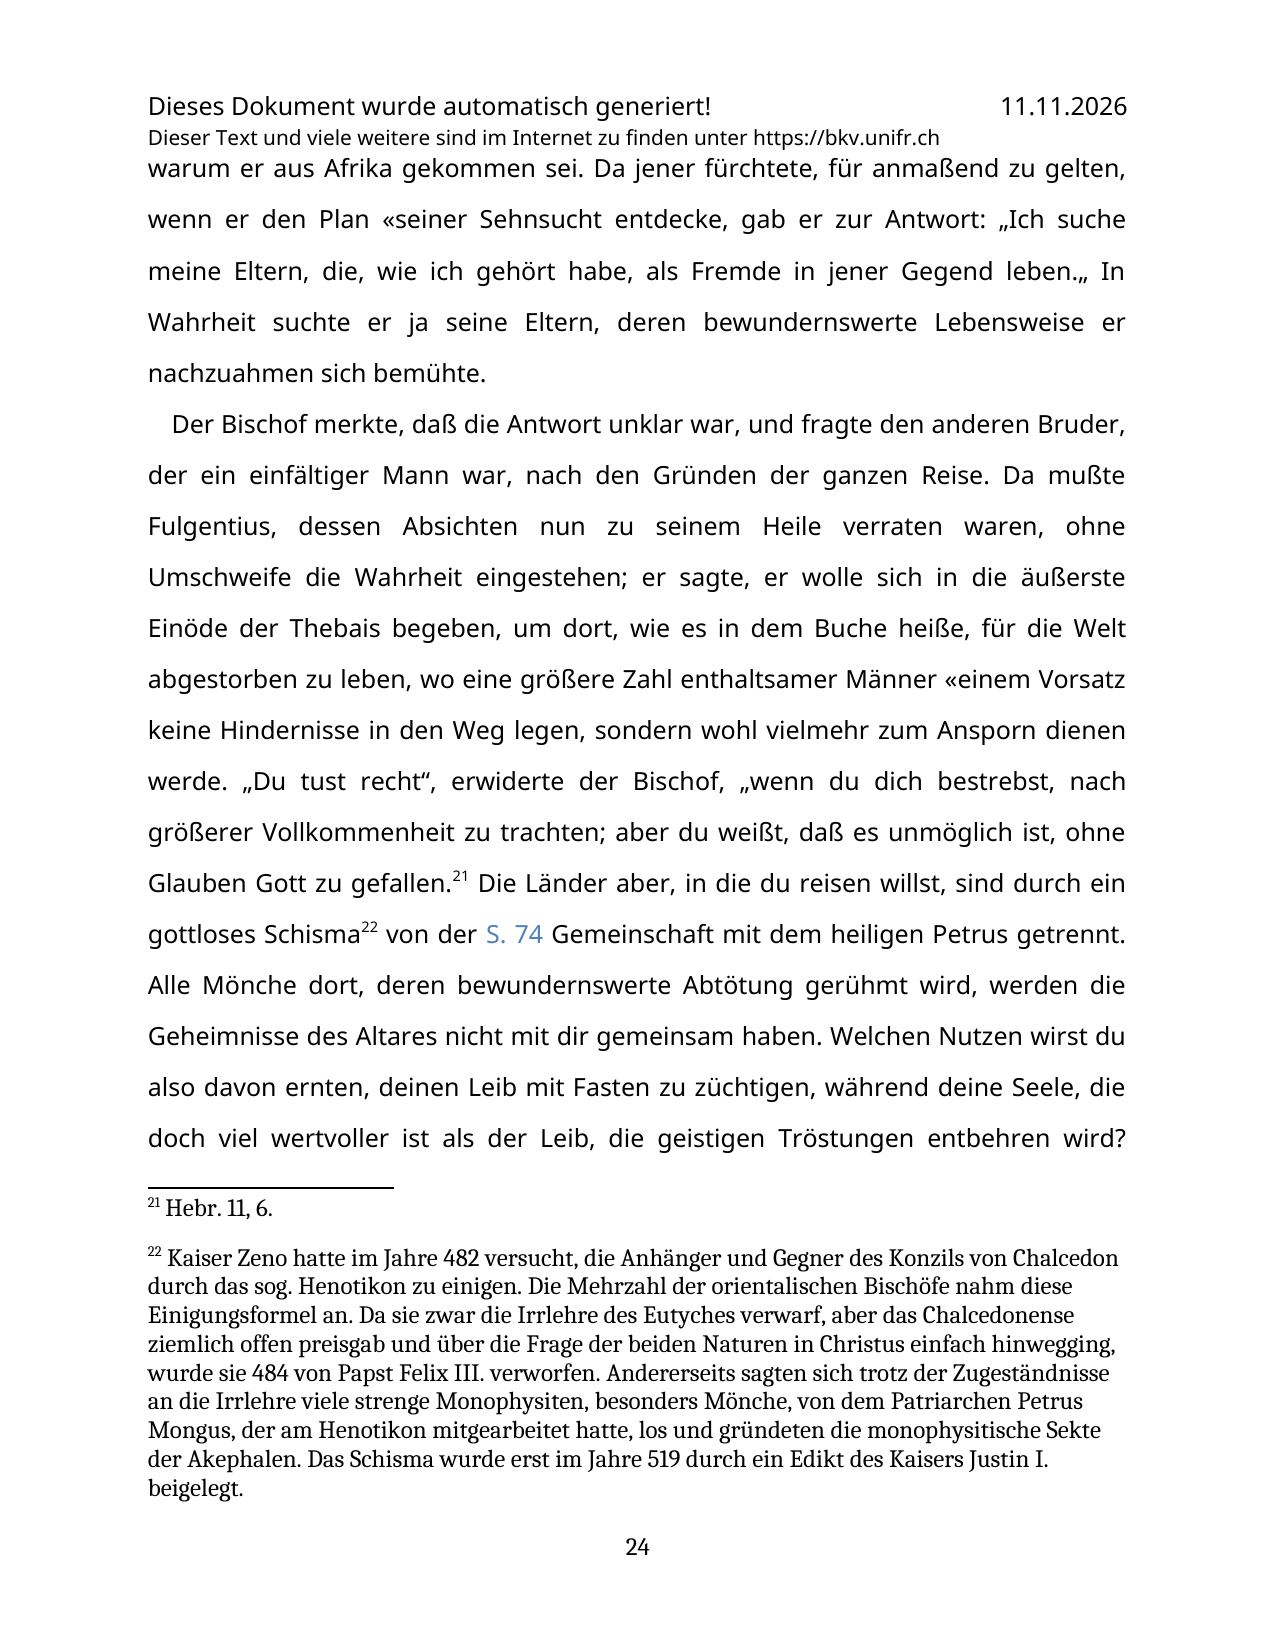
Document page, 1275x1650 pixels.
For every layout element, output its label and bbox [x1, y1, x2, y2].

text [148, 406, 1127, 1155]
text [148, 151, 1127, 389]
